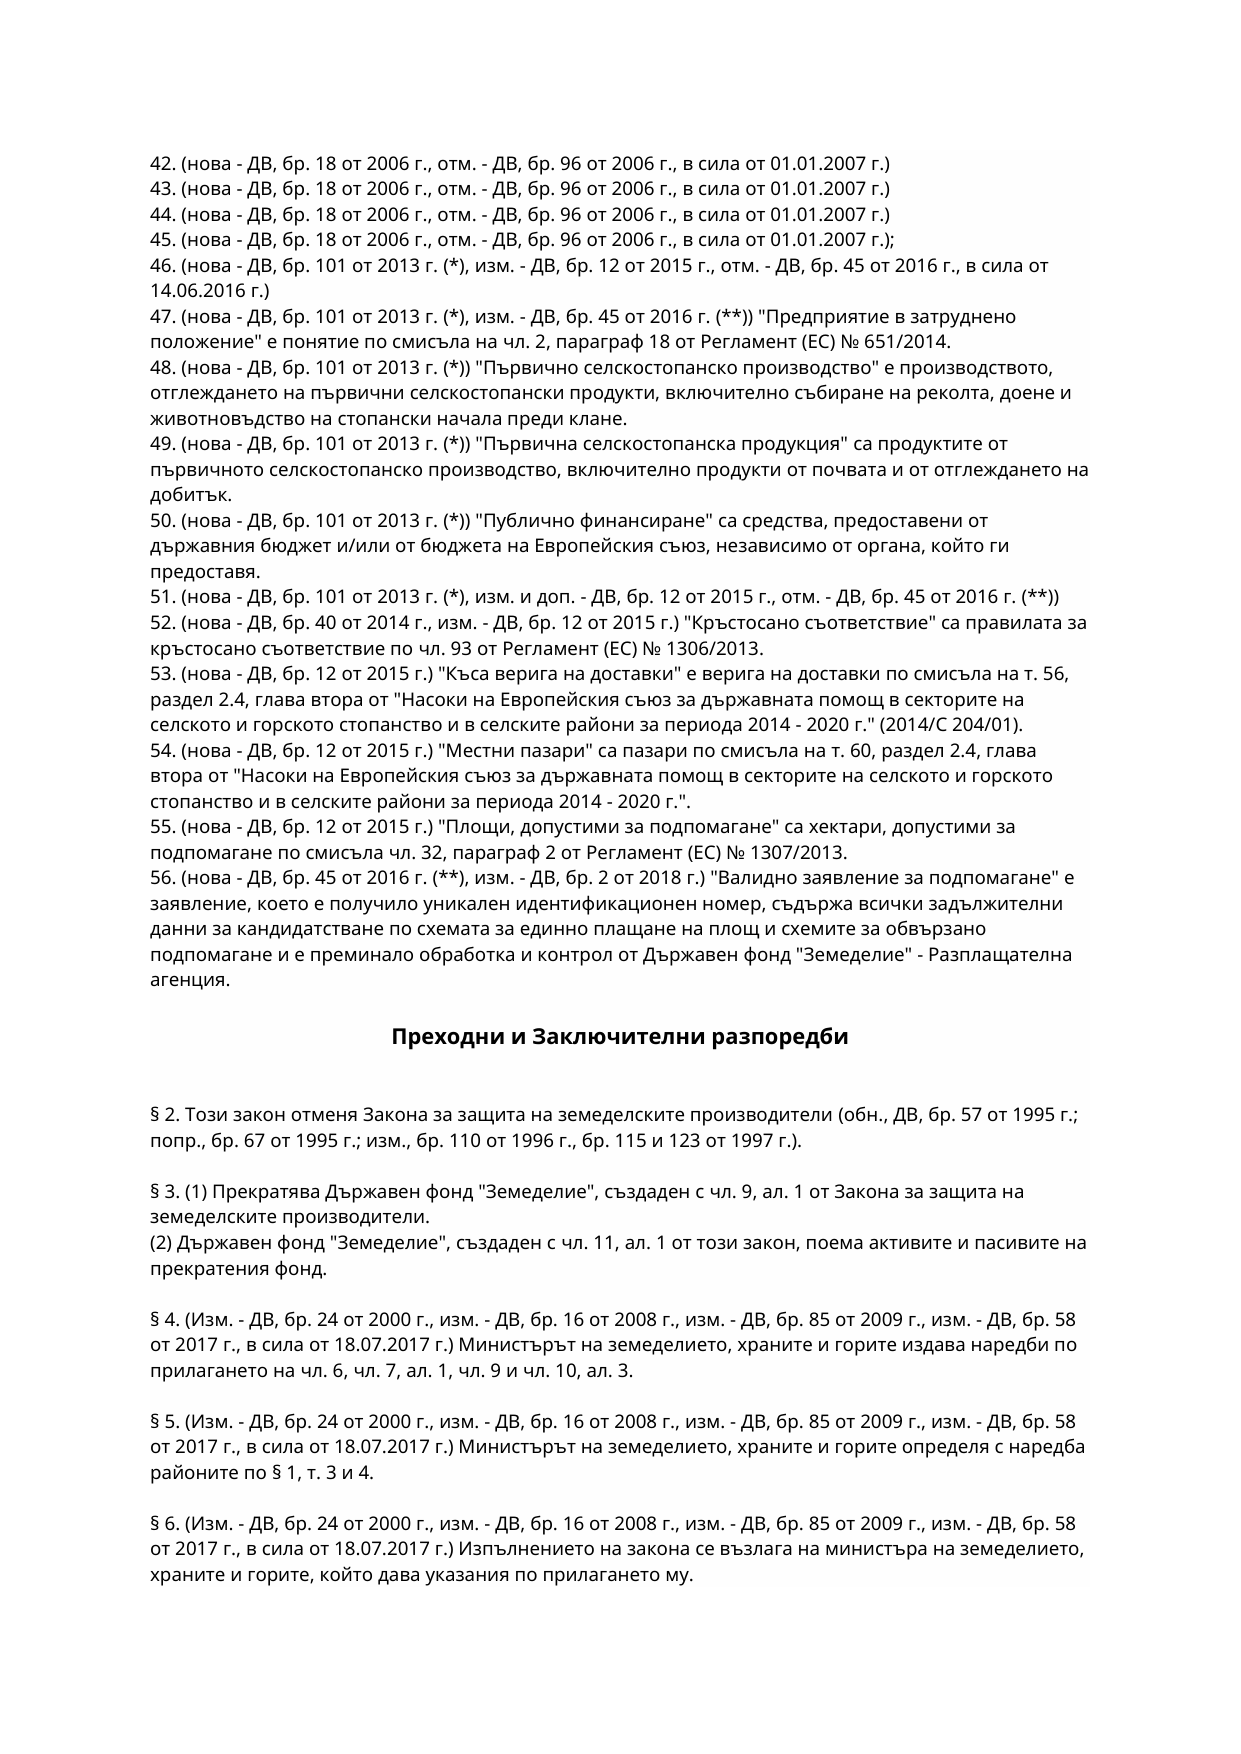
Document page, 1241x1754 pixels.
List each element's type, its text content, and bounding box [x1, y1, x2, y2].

text 46. (нова - ДВ, бр. 101 от 2013 г. (*), изм. - ДВ, бр. 12 от 2015 г., отм. - ДВ, бр. 45 от 2016 г., в сила от 14.06.2016 г.) [150, 252, 1090, 303]
text 43. (нова - ДВ, бр. 18 от 2006 г., отм. - ДВ, бр. 96 от 2006 г., в сила от 01.01.2007 г.) [150, 176, 1090, 201]
text 47. (нова - ДВ, бр. 101 от 2013 г. (*), изм. - ДВ, бр. 45 от 2016 г. (**)) "Предприятие в затруднено положение" е понятие по смисъла на чл. 2, параграф 18 от Регламент (ЕС) № 651/2014. [150, 303, 1090, 354]
text 50. (нова - ДВ, бр. 101 от 2013 г. (*)) "Публично финансиране" са средства, предоставени от държавния бюджет и/или от бюджета на Европейския съюз, независимо от органа, който ги предоставя. [150, 507, 1090, 584]
text 51. (нова - ДВ, бр. 101 от 2013 г. (*), изм. и доп. - ДВ, бр. 12 от 2015 г., отм. - ДВ, бр. 45 от 2016 г. (**)) [150, 584, 1090, 609]
text § 3. (1) Прекратява Държавен фонд "Земеделие", създаден с чл. 9, ал. 1 от Закона за защита на земеделските производители. [150, 1178, 1090, 1229]
text § 6. (Изм. - ДВ, бр. 24 от 2000 г., изм. - ДВ, бр. 16 от 2008 г., изм. - ДВ, бр. 85 от 2009 г., изм. - ДВ, бр. 58 от 2017 г., в сила от 18.07.2017 г.) Изпълнението на закона се възлага на министъра на земеделието, храните и горите, който дава указания по прилагането му. [150, 1510, 1090, 1587]
text 44. (нова - ДВ, бр. 18 от 2006 г., отм. - ДВ, бр. 96 от 2006 г., в сила от 01.01.2007 г.) [150, 201, 1090, 227]
text 53. (нова - ДВ, бр. 12 от 2015 г.) "Къса верига на доставки" е верига на доставки по смисъла на т. 56, раздел 2.4, глава втора от "Насоки на Европейския съюз за държавната помощ в секторите на селското и горското стопанство и в селските райони за периода 2014 - 2020 г." (2014/C 204/01). [150, 660, 1090, 737]
text § 5. (Изм. - ДВ, бр. 24 от 2000 г., изм. - ДВ, бр. 16 от 2008 г., изм. - ДВ, бр. 85 от 2009 г., изм. - ДВ, бр. 58 от 2017 г., в сила от 18.07.2017 г.) Министърът на земеделието, храните и горите определя с наредба районите по § 1, т. 3 и 4. [150, 1408, 1090, 1484]
text 52. (нова - ДВ, бр. 40 от 2014 г., изм. - ДВ, бр. 12 от 2015 г.) "Кръстосано съответствие" са правилата за кръстосано съответствие по чл. 93 от Регламент (ЕС) № 1306/2013. [150, 609, 1090, 660]
text § 4. (Изм. - ДВ, бр. 24 от 2000 г., изм. - ДВ, бр. 16 от 2008 г., изм. - ДВ, бр. 85 от 2009 г., изм. - ДВ, бр. 58 от 2017 г., в сила от 18.07.2017 г.) Министърът на земеделието, храните и горите издава наредби по прилагането на чл. 6, чл. 7, ал. 1, чл. 9 и чл. 10, ал. 3. [150, 1306, 1090, 1382]
text 55. (нова - ДВ, бр. 12 от 2015 г.) "Площи, допустими за подпомагане" са хектари, допустими за подпомагане по смисъла чл. 32, параграф 2 от Регламент (ЕС) № 1307/2013. [150, 813, 1090, 864]
text (2) Държавен фонд "Земеделие", създаден с чл. 11, ал. 1 от този закон, поема активите и пасивите на прекратения фонд. [150, 1229, 1090, 1280]
text 42. (нова - ДВ, бр. 18 от 2006 г., отм. - ДВ, бр. 96 от 2006 г., в сила от 01.01.2007 г.) [150, 150, 1090, 176]
text 54. (нова - ДВ, бр. 12 от 2015 г.) "Местни пазари" са пазари по смисъла на т. 60, раздел 2.4, глава втора от "Насоки на Европейския съюз за държавната помощ в секторите на селското и горското стопанство и в селските райони за периода 2014 - 2020 г.". [150, 737, 1090, 813]
text 48. (нова - ДВ, бр. 101 от 2013 г. (*)) "Първично селскостопанско производство" е производството, отглеждането на първични селскостопански продукти, включително събиране на реколта, доене и животновъдство на стопански начала преди клане. [150, 354, 1090, 431]
text 49. (нова - ДВ, бр. 101 от 2013 г. (*)) "Първична селскостопанска продукция" са продуктите от първичното селскостопанско производство, включително продукти от почвата и от отглеждането на добитък. [150, 431, 1090, 507]
text 45. (нова - ДВ, бр. 18 от 2006 г., отм. - ДВ, бр. 96 от 2006 г., в сила от 01.01.2007 г.); [150, 227, 1090, 252]
text Преходни и Заключителни разпоредби [150, 1021, 1090, 1051]
text § 2. Този закон отменя Закона за защита на земеделските производители (обн., ДВ, бр. 57 от 1995 г.; попр., бр. 67 от 1995 г.; изм., бр. 110 от 1996 г., бр. 115 и 123 от 1997 г.). [150, 1102, 1090, 1153]
text 56. (нова - ДВ, бр. 45 от 2016 г. (**), изм. - ДВ, бр. 2 от 2018 г.) "Валидно заявление за подпомагане" е заявление, което е получило уникален идентификационен номер, съдържа всички задължителни данни за кандидатстване по схемата за единно плащане на площ и схемите за обвързано подпомагане и е преминало обработка и контрол от Държавен фонд "Земеделие" - Разплащателна агенция. [150, 864, 1090, 992]
